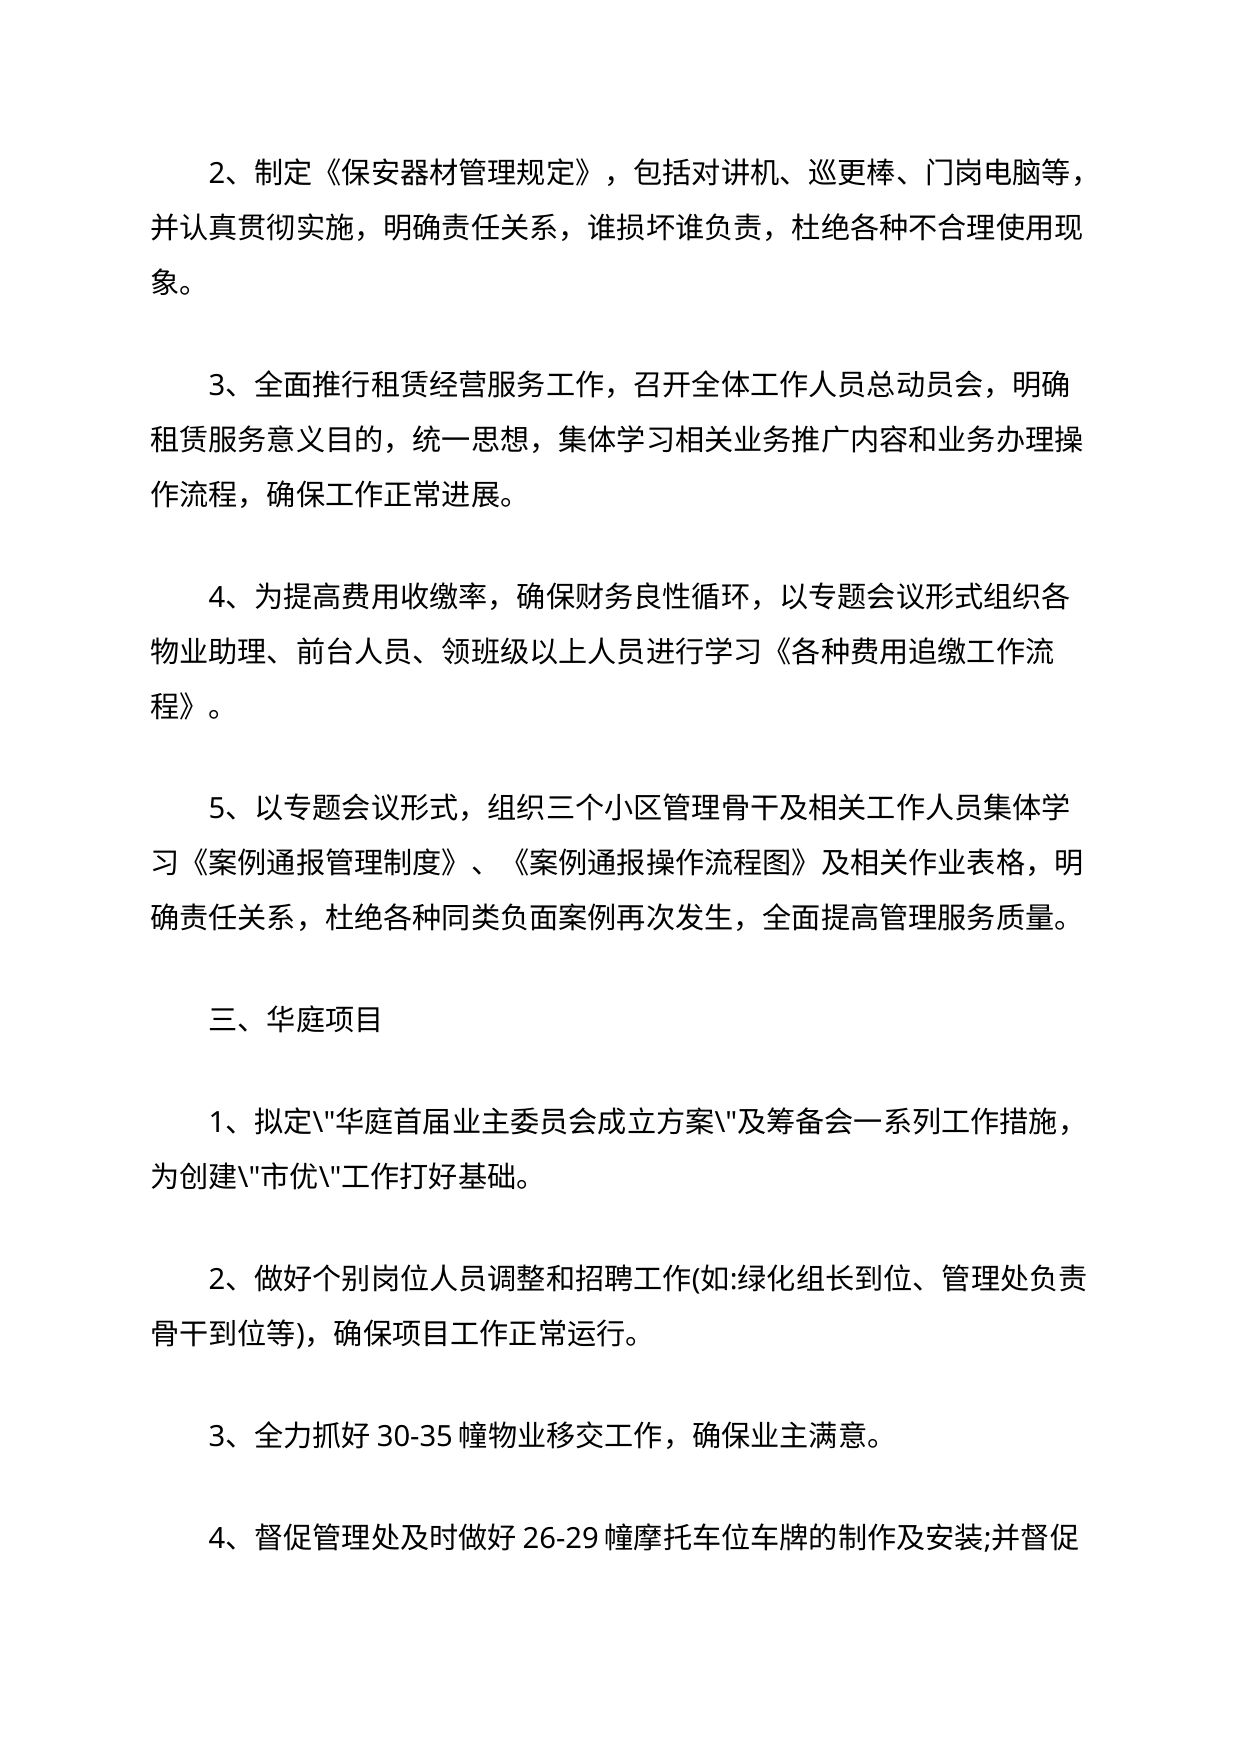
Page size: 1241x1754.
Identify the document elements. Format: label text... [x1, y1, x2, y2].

text 5、以专题会议形式，组织三个小区管理骨干及相关工作人员集体学习《案例通报管理制度》、《案例通报操作流程图》及相关作业表格，明确责任关系，杜绝各种同类负面案例再次发生，全面提高管理服务质量。 [150, 785, 1090, 937]
text 2、做好个别岗位人员调整和招聘工作(如:绿化组长到位、管理处负责骨干到位等)，确保项目工作正常运行。 [150, 1255, 1090, 1353]
text 4、为提高费用收缴率，确保财务良性循环，以专题会议形式组织各物业助理、前台人员、领班级以上人员进行学习《各种费用追缴工作流程》。 [150, 573, 1090, 726]
text 三、华庭项目 [150, 997, 1090, 1039]
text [150, 1514, 1090, 1557]
text 2、制定《保安器材管理规定》，包括对讲机、巡更棒、门岗电脑等，并认真贯彻实施，明确责任关系，谁损坏谁负责，杜绝各种不合理使用现象。 [150, 150, 1090, 302]
text 1、拟定\"华庭首届业主委员会成立方案\"及筹备会一系列工作措施，为创建\"市优\"工作打好基础。 [150, 1098, 1090, 1196]
text 3、全面推行租赁经营服务工作，召开全体工作人员总动员会，明确租赁服务意义目的，统一思想，集体学习相关业务推广内容和业务办理操作流程，确保工作正常进展。 [150, 362, 1090, 514]
text 3、全力抓好30-35幢物业移交工作，确保业主满意。 [150, 1412, 1090, 1455]
